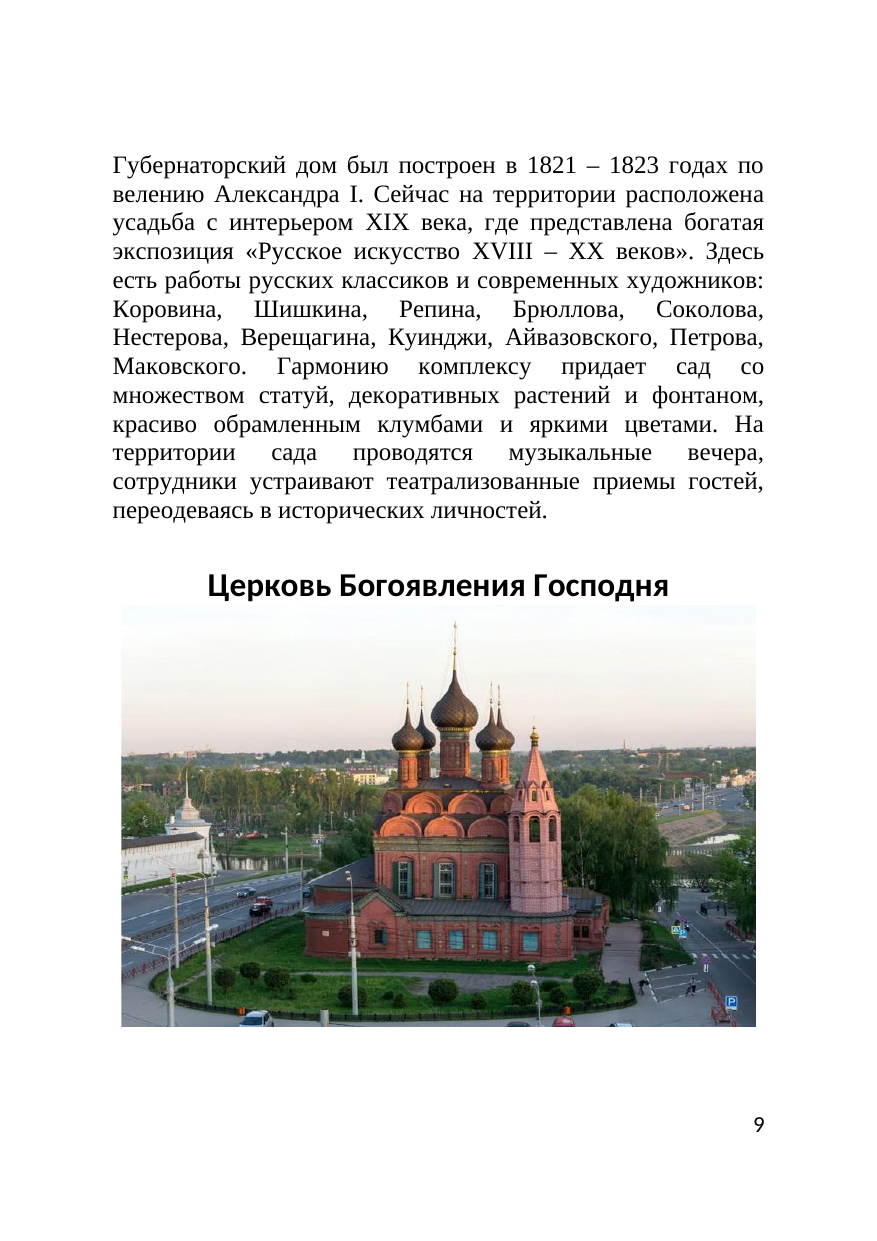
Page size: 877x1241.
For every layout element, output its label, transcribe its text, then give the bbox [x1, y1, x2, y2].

picture [121, 605, 756, 1027]
text Губернаторский дом был построен в 1821 – 1823 годах по велению Александра I. Сейчас на территории расположена усадьба с интерьером XIX века, где представлена богатая экспозиция «Русское искусство XVIII – XX веков». Здесь есть работы русских классиков и современных художников: Коровина, Шишкина, Репина, Брюллова, Соколова, Нестерова, Верещагина, Куинджи, Айвазовского, Петрова, Маковского. Гармонию комплексу придает сад со множеством статуй, декоративных растений и фонтаном, красиво обрамленным клумбами и яркими цветами. На территории сада проводятся музыкальные вечера, сотрудники устраивают театрализованные приемы гостей, переодеваясь в исторических личностей. [112, 150, 764, 524]
text Церковь Богоявления Господня [112, 564, 764, 605]
